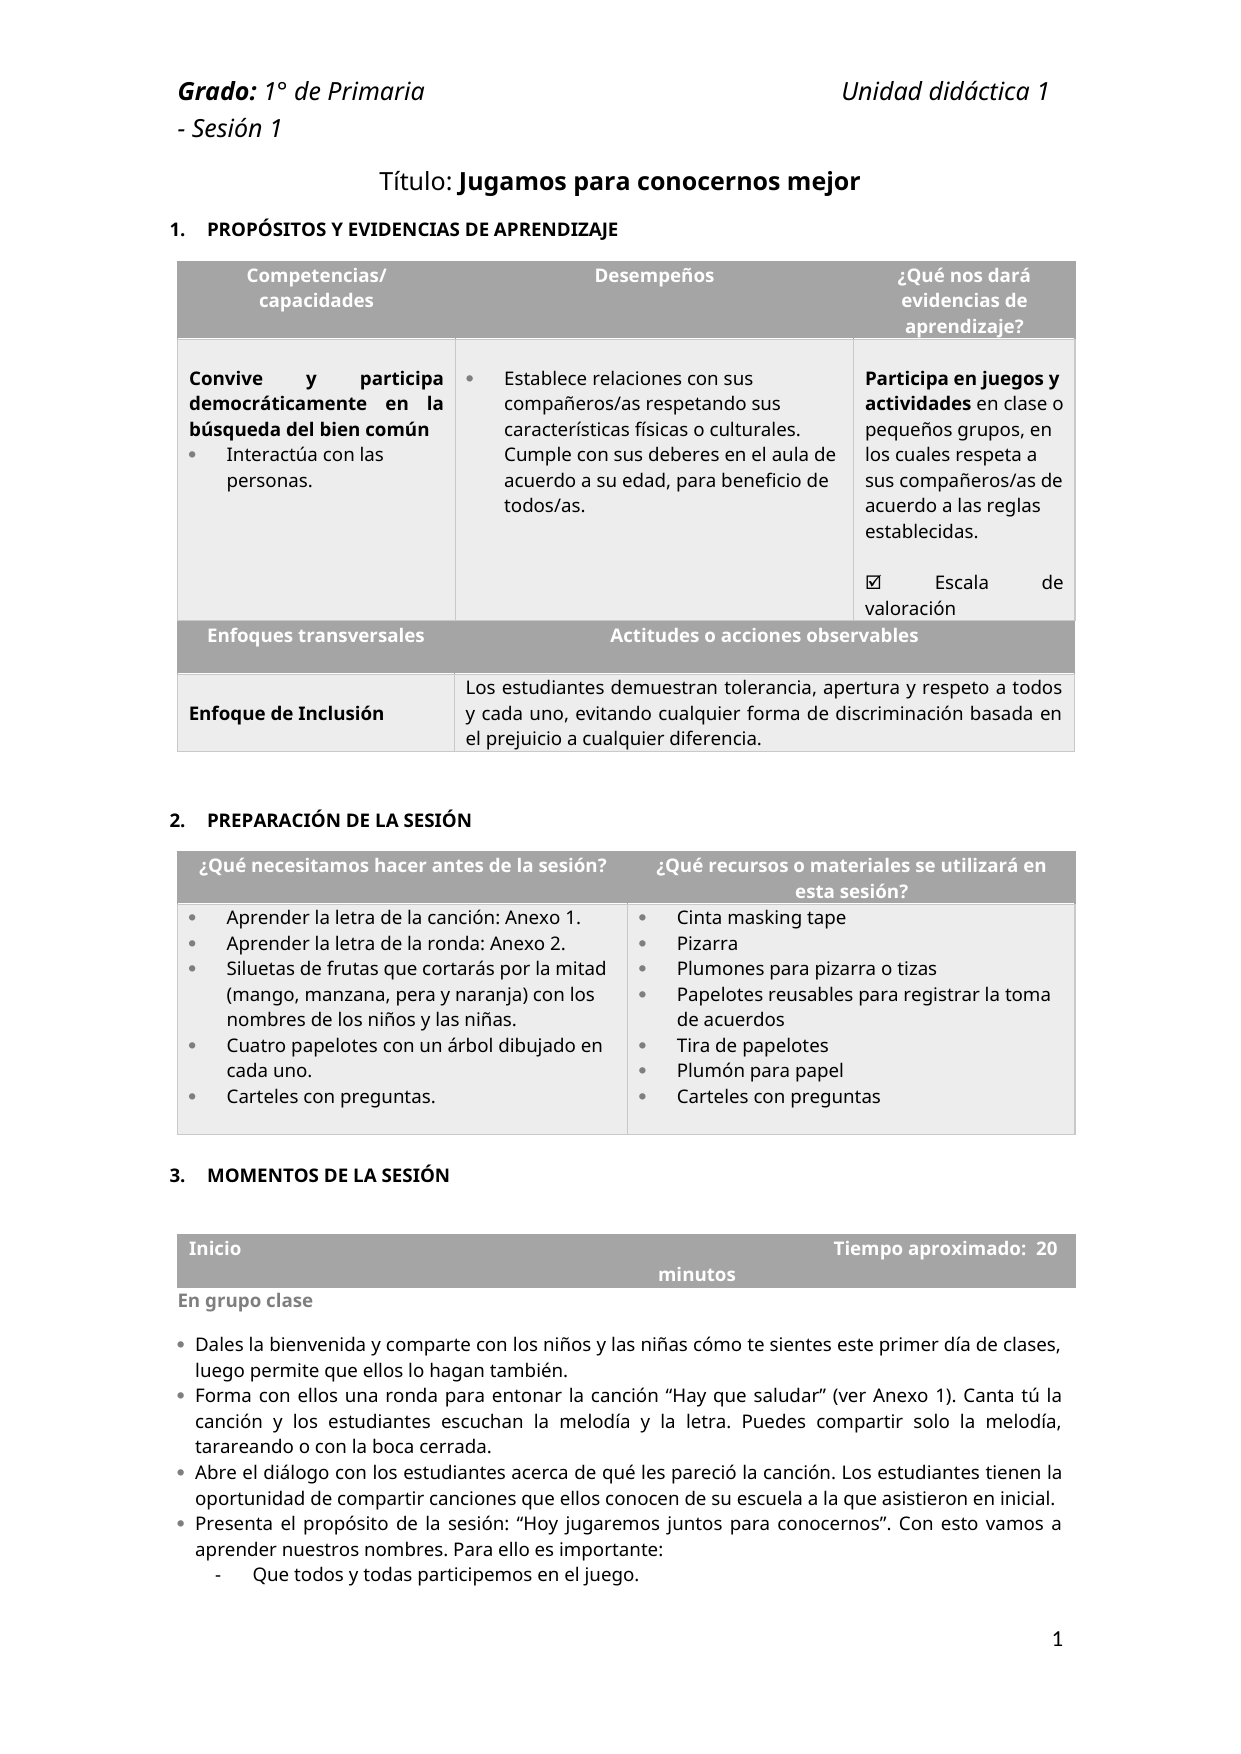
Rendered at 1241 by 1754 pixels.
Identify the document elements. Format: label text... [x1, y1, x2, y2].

table_header Desempeños [456, 262, 853, 338]
list Presenta el propósito de la sesión: “Hoy jugaremos juntos para conocernos”. Con esto vamos a aprender nuestros nombres. Para ello es importante: [177, 1510, 1063, 1561]
table_header Tiempo aproximado: 20 minutos [647, 1235, 1074, 1286]
table_cell Establece relaciones con sus compañeros/as respetando sus características físicas o culturales. Cumple con sus deberes en el aula de acuerdo a su edad, para beneficio de todos/as. [456, 340, 853, 620]
list Dales la bienvenida y comparte con los niños y las niñas cómo te sientes este primer día de clases, luego permite que ellos lo hagan también. [177, 1332, 1063, 1383]
table_header Competencias/capacidades [178, 262, 455, 338]
list MOMENTOS DE LA SESIÓN [169, 1163, 1063, 1188]
table_cell Los estudiantes demuestran tolerancia, apertura y respeto a todos y cada uno, evitando cualquier forma de discriminación basada en el prejuicio a cualquier diferencia. [455, 675, 1074, 751]
table_header ¿Qué recursos o materiales se utilizará en esta sesión? [628, 853, 1074, 903]
table_header Inicio [178, 1235, 646, 1286]
table_header ¿Qué necesitamos hacer antes de la sesión? [178, 853, 627, 903]
table_header ¿Qué nos dará evidencias de aprendizaje? [854, 262, 1074, 338]
table_header Actitudes o acciones observables [455, 623, 1074, 673]
list PREPARACIÓN DE LA SESIÓN [169, 807, 1063, 833]
text En grupo clase [177, 1288, 1063, 1313]
table_cell Aprender la letra de la canción: Anexo 1. Aprender la letra de la ronda: Anexo 2. Siluetas de frutas que cortarás por la mitad (mango, manzana, pera y naranja) con los nombres de los niños y las niñas. Cuatro papelotes con un árbol dibujado en cada uno. Carteles con preguntas. [178, 905, 627, 1134]
list Forma con ellos una ronda para entonar la canción “Hay que saludar” (ver Anexo 1). Canta tú la canción y los estudiantes escuchan la melodía y la letra. Puedes compartir solo la melodía, tarareando o con la boca cerrada. [177, 1383, 1063, 1459]
list Que todos y todas participemos en el juego. [215, 1561, 1063, 1587]
table_cell Convive y participa democráticamente en la búsqueda del bien común Interactúa con las personas. [178, 340, 455, 620]
list Abre el diálogo con los estudiantes acerca de qué les pareció la canción. Los estudiantes tienen la oportunidad de compartir canciones que ellos conocen de su escuela a la que asistieron en inicial. [177, 1459, 1063, 1510]
table_cell Cinta masking tape Pizarra Plumones para pizarra o tizas Papelotes reusables para registrar la toma de acuerdos Tira de papelotes Plumón para papel Carteles con preguntas [628, 905, 1074, 1134]
table_cell Participa en juegos y actividades en clase o pequeños grupos, en los cuales respeta a sus compañeros/as de acuerdo a las reglas establecidas. Escala de valoración [854, 340, 1074, 620]
text Título: Jugamos para conocernos mejor [177, 163, 1063, 197]
table_cell Enfoque de Inclusión [178, 675, 454, 751]
list PROPÓSITOS Y EVIDENCIAS DE APRENDIZAJE [169, 217, 1063, 242]
table_header Enfoques transversales [178, 623, 454, 673]
